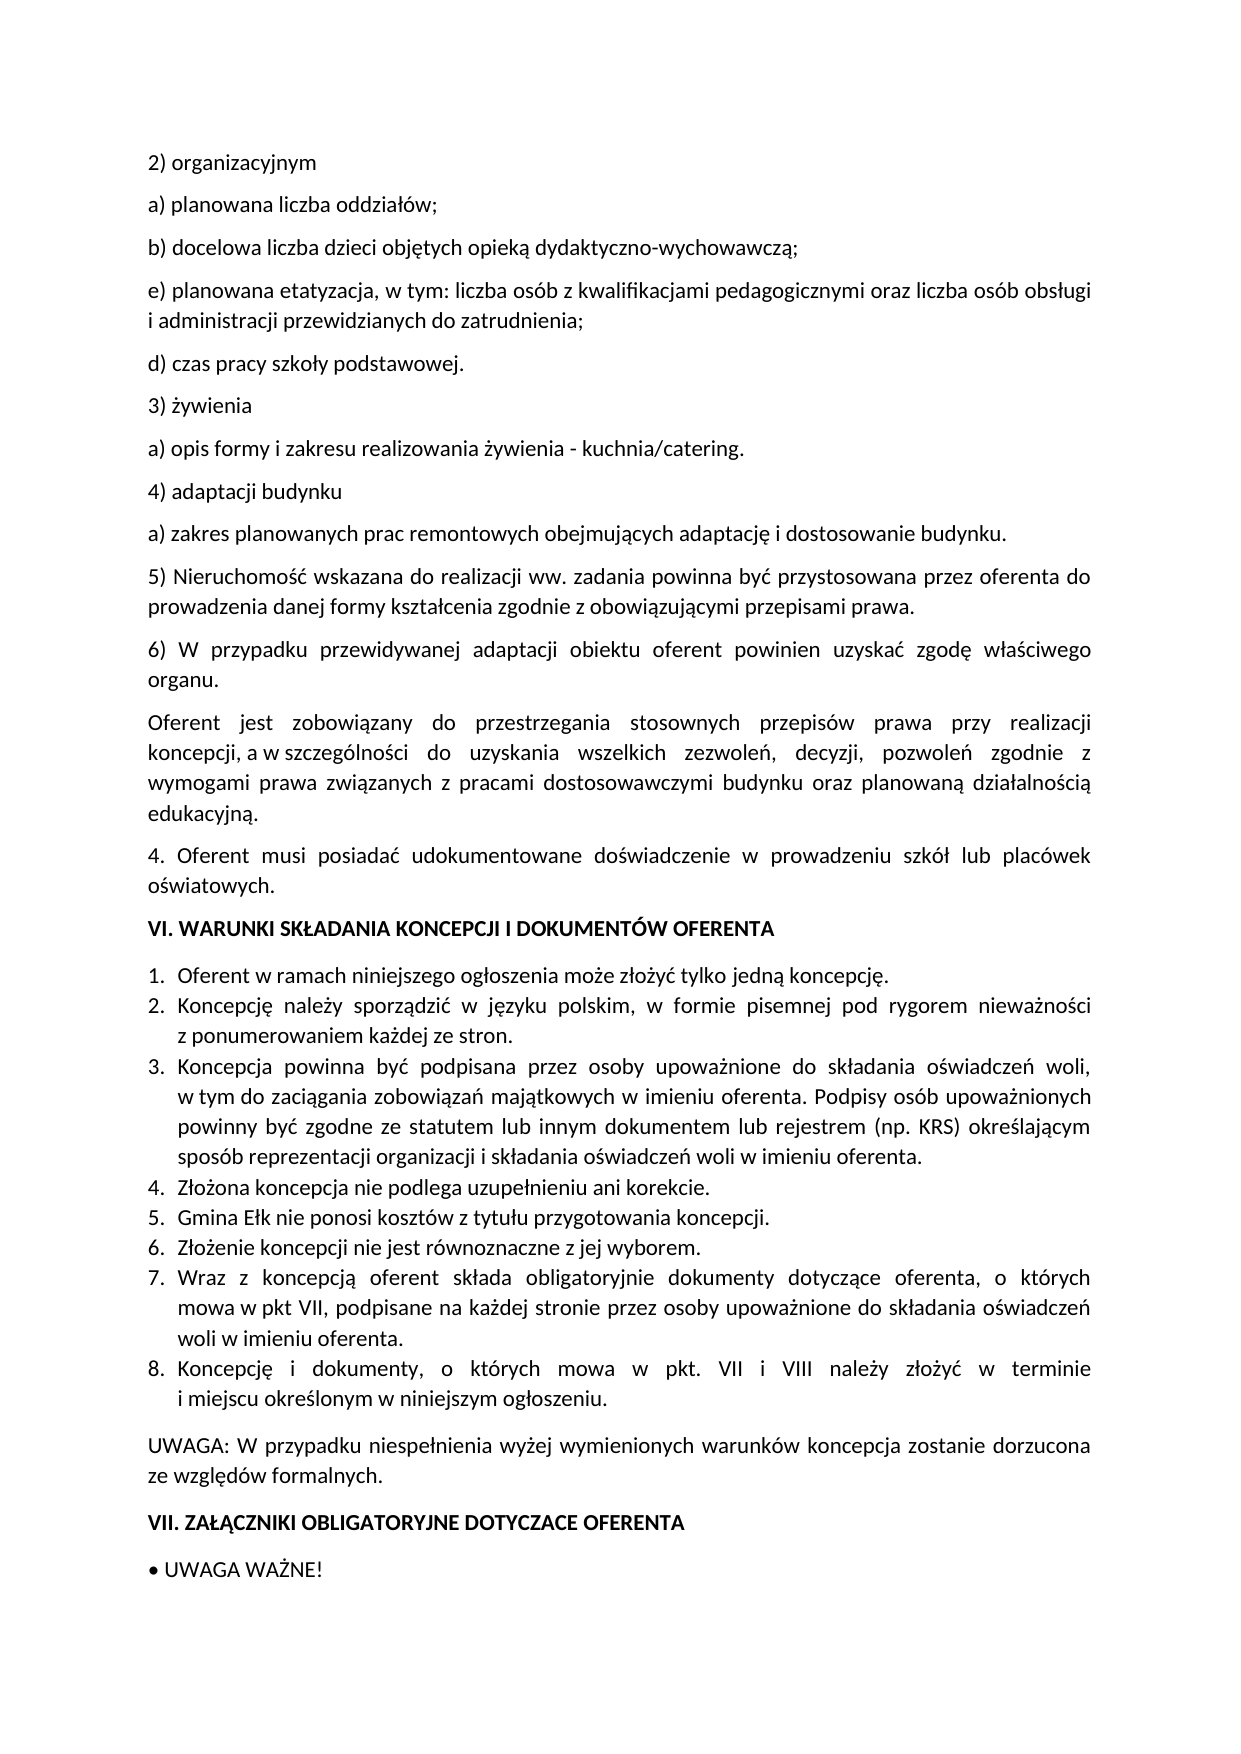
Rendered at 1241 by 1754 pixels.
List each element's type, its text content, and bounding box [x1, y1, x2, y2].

text VI. WARUNKI SKŁADANIA KONCEPCJI I DOKUMENTÓW OFERENTA [148, 914, 1093, 942]
text e) planowana etatyzacja, w tym: liczba osób z kwalifikacjami pedagogicznymi oraz liczba osób obsługi i administracji przewidzianych do zatrudnienia; [148, 276, 1093, 334]
text • UWAGA WAŻNE! [148, 1555, 1093, 1583]
text 4. Oferent musi posiadać udokumentowane doświadczenie w prowadzeniu szkół lub placówek oświatowych. [148, 841, 1093, 899]
text UWAGA: W przypadku niespełnienia wyżej wymienionych warunków koncepcja zostanie dorzucona ze względów formalnych. [148, 1431, 1093, 1489]
list Złożona koncepcja nie podlega uzupełnieniu ani korekcie. [148, 1173, 1093, 1201]
text 6) W przypadku przewidywanej adaptacji obiektu oferent powinien uzyskać zgodę właściwego organu. [148, 635, 1093, 693]
list Złożenie koncepcji nie jest równoznaczne z jej wyborem. [148, 1233, 1093, 1261]
list Koncepcję należy sporządzić w języku polskim, w formie pisemnej pod rygorem nieważności z ponumerowaniem każdej ze stron. [148, 991, 1093, 1049]
text a) opis formy i zakresu realizowania żywienia - kuchnia/catering. [148, 434, 1093, 462]
text 4) adaptacji budynku [148, 477, 1093, 505]
text 3) żywienia [148, 391, 1093, 419]
text 2) organizacyjnym [148, 148, 1093, 176]
text VII. ZAŁĄCZNIKI OBLIGATORYJNE DOTYCZACE OFERENTA [148, 1508, 1093, 1536]
list Koncepcję i dokumenty, o których mowa w pkt. VII i VIII należy złożyć w terminie i miejscu określonym w niniejszym ogłoszeniu. [148, 1354, 1093, 1412]
text 5) Nieruchomość wskazana do realizacji ww. zadania powinna być przystosowana przez oferenta do prowadzenia danej formy kształcenia zgodnie z obowiązującymi przepisami prawa. [148, 562, 1093, 620]
list Wraz z koncepcją oferent składa obligatoryjnie dokumenty dotyczące oferenta, o których mowa w pkt VII, podpisane na każdej stronie przez osoby upoważnione do składania oświadczeń woli w imieniu oferenta. [148, 1263, 1093, 1352]
list Koncepcja powinna być podpisana przez osoby upoważnione do składania oświadczeń woli, w tym do zaciągania zobowiązań majątkowych w imieniu oferenta. Podpisy osób upoważnionych powinny być zgodne ze statutem lub innym dokumentem lub rejestrem (np. KRS) określającym sposób reprezentacji organizacji i składania oświadczeń woli w imieniu oferenta. [148, 1052, 1093, 1170]
text d) czas pracy szkoły podstawowej. [148, 349, 1093, 377]
text a) planowana liczba oddziałów; [148, 190, 1093, 218]
text a) zakres planowanych prac remontowych obejmujących adaptację i dostosowanie budynku. [148, 519, 1093, 547]
text Oferent jest zobowiązany do przestrzegania stosownych przepisów prawa przy realizacji koncepcji, a w szczególności do uzyskania wszelkich zezwoleń, decyzji, pozwoleń zgodnie z wymogami prawa związanych z pracami dostosowawczymi budynku oraz planowaną działalnością edukacyjną. [148, 708, 1093, 827]
list Gmina Ełk nie ponosi kosztów z tytułu przygotowania koncepcji. [148, 1203, 1093, 1231]
list Oferent w ramach niniejszego ogłoszenia może złożyć tylko jedną koncepcję. [148, 961, 1093, 989]
text b) docelowa liczba dzieci objętych opieką dydaktyczno-wychowawczą; [148, 233, 1093, 261]
